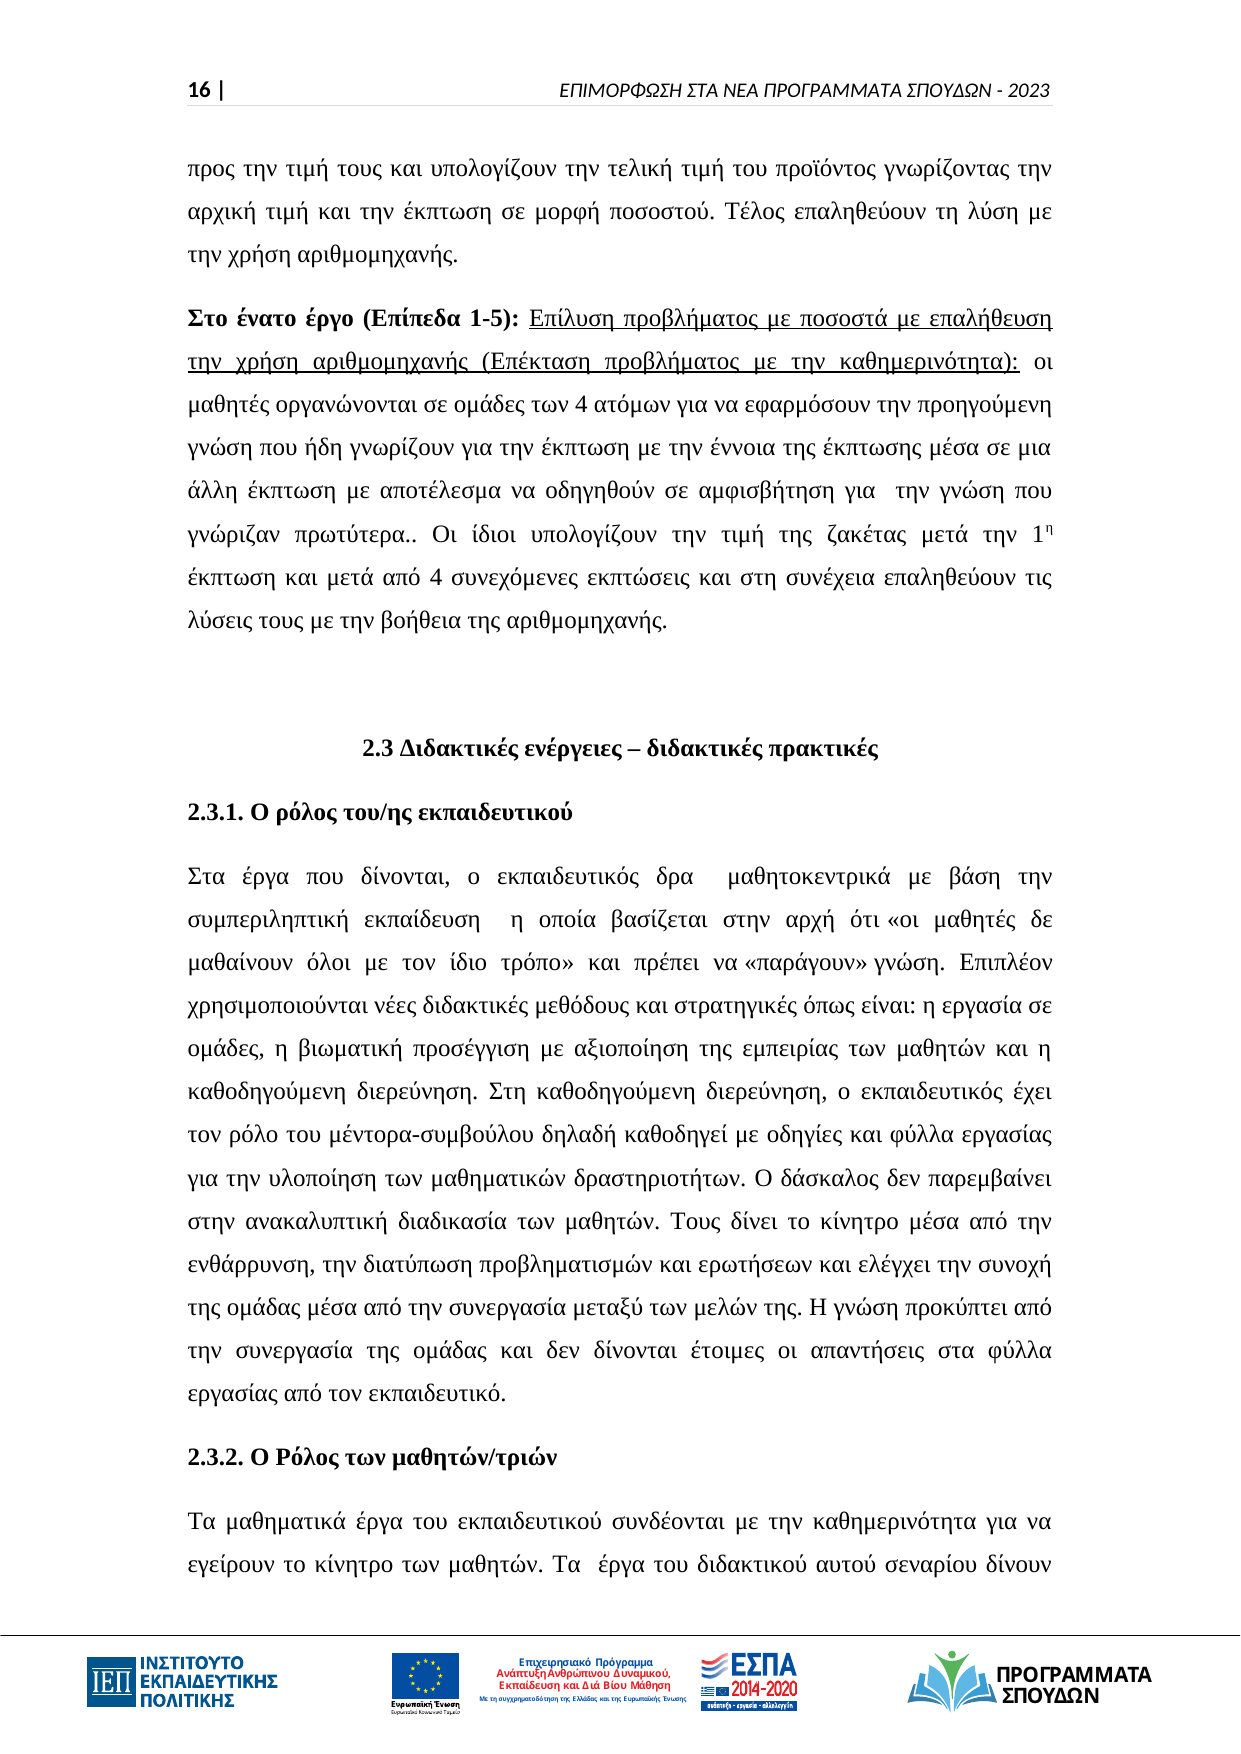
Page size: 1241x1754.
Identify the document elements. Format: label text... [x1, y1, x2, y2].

text Στα έργα που δίνονται, ο εκπαιδευτικός δρα μαθητοκεντρικά με βάση την συμπεριληπτική εκπαίδευση η οποία βασίζεται στην αρχή ότι «οι μαθητές δε μαθαίνουν όλοι με τον ίδιο τρόπο» και πρέπει να «παράγουν» γνώση. Επιπλέον χρησιμοποιούνται νέες διδακτικές μεθόδους και στρατηγικές όπως είναι: η εργασία σε ομάδες, η βιωματική προσέγγιση με αξιοποίηση της εμπειρίας των μαθητών και η καθοδηγούμενη διερεύνηση. Στη καθοδηγούμενη διερεύνηση, ο εκπαιδευτικός έχει τον ρόλο του μέντορα-συμβούλου δηλαδή καθοδηγεί με οδηγίες και φύλλα εργασίας για την υλοποίηση των μαθηματικών δραστηριοτήτων. Ο δάσκαλος δεν παρεμβαίνει στην ανακαλυπτική διαδικασία των μαθητών. Τους δίνει το κίνητρο μέσα από την ενθάρρυνση, την διατύπωση προβληματισμών και ερωτήσεων και ελέγχει την συνοχή της ομάδας μέσα από την συνεργασία μεταξύ των μελών της. Η γνώση προκύπτει από την συνεργασία της ομάδας και δεν δίνονται έτοιμες οι απαντήσεις στα φύλλα εργασίας από τον εκπαιδευτικό. [187, 861, 1053, 1407]
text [187, 1506, 1053, 1578]
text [187, 153, 1053, 268]
text 2.3.1. Ο ρόλος του/ης εκπαιδευτικού [187, 797, 1053, 826]
text 2.3 Διδακτικές ενέργειες – διδακτικές πρακτικές [187, 733, 1053, 762]
text 2.3.2. Ο Ρόλος των μαθητών/τριών [187, 1442, 1053, 1471]
text Στο ένατο έργο (Επίπεδα 1-5): Επίλυση προβλήματος με ποσοστά με επαλήθευση την χρήση αριθμομηχανής (Επέκταση προβλήματος με την καθημερινότητα): οι μαθητές οργανώνονται σε ομάδες των 4 ατόμων για να εφαρμόσουν την προηγούμενη γνώση που ήδη γνωρίζουν για την έκπτωση με την έννοια της έκπτωσης μέσα σε μια άλλη έκπτωση με αποτέλεσμα να οδηγηθούν σε αμφισβήτηση για την γνώση που γνώριζαν πρωτύτερα.. Οι ίδιοι υπολογίζουν την τιμή της ζακέτας μετά την 1η έκπτωση και μετά από 4 συνεχόμενες εκπτώσεις και στη συνέχεια επαληθεύουν τις λύσεις τους με την βοήθεια της αριθμομηχανής. [187, 303, 1053, 634]
